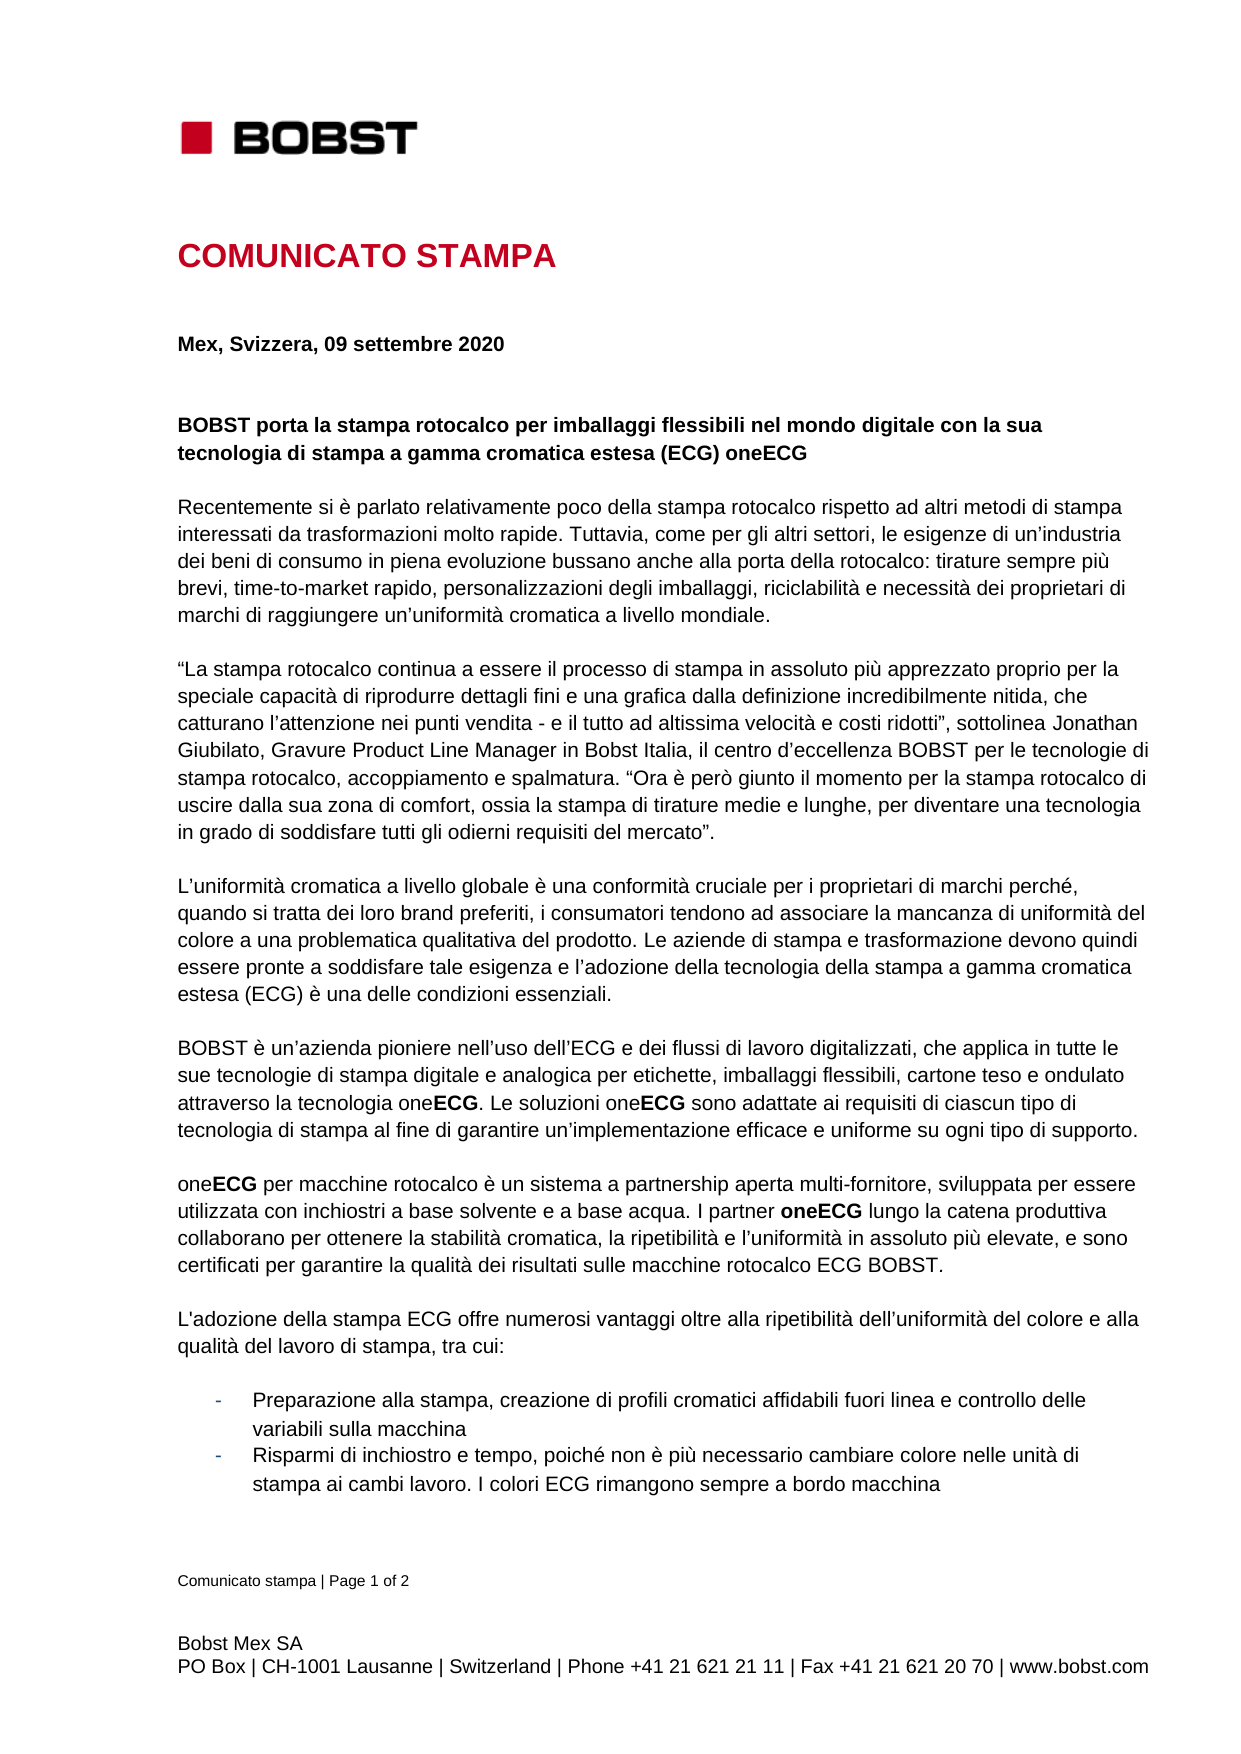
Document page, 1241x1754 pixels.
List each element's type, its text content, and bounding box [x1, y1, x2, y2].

text L'adozione della stampa ECG offre numerosi vantaggi oltre alla ripetibilità dell’uniformità del colore e alla qualità del lavoro di stampa, tra cui: [177, 1304, 1152, 1358]
text BOBST è un’azienda pioniere nell’uso dell’ECG e dei flussi di lavoro digitalizzati, che applica in tutte le sue tecnologie di stampa digitale e analogica per etichette, imballaggi flessibili, cartone teso e ondulato attraverso la tecnologia oneECG. Le soluzioni oneECG sono adattate ai requisiti di ciascun tipo di tecnologia di stampa al fine di garantire un’implementazione efficace e uniforme su ogni tipo di supporto. [177, 1033, 1152, 1141]
text BOBST porta la stampa rotocalco per imballaggi flessibili nel mondo digitale con la sua tecnologia di stampa a gamma cromatica estesa (ECG) oneECG [177, 410, 1152, 464]
list Risparmi di inchiostro e tempo, poiché non è più necessario cambiare colore nelle unità di stampa ai cambi lavoro. I colori ECG rimangono sempre a bordo macchina [215, 1441, 1152, 1496]
text “La stampa rotocalco continua a essere il processo di stampa in assoluto più apprezzato proprio per la speciale capacità di riprodurre dettagli fini e una grafica dalla definizione incredibilmente nitida, che catturano l’attenzione nei punti vendita - e il tutto ad altissima velocità e costi ridotti”, sottolinea Jonathan Giubilato, Gravure Product Line Manager in Bobst Italia, il centro d’eccellenza BOBST per le tecnologie di stampa rotocalco, accoppiamento e spalmatura. “Ora è però giunto il momento per la stampa rotocalco di uscire dalla sua zona di comfort, ossia la stampa di tirature medie e lunghe, per diventare una tecnologia in grado di soddisfare tutti gli odierni requisiti del mercato”. [177, 654, 1152, 843]
text COMUNICATO STAMPA [177, 236, 1152, 275]
text L’uniformità cromatica a livello globale è una conformità cruciale per i proprietari di marchi perché, quando si tratta dei loro brand preferiti, i consumatori tendono ad associare la mancanza di uniformità del colore a una problematica qualitativa del prodotto. Le aziende di stampa e trasformazione devono quindi essere pronte a soddisfare tale esigenza e l’adozione della tecnologia della stampa a gamma cromatica estesa (ECG) è una delle condizioni essenziali. [177, 871, 1152, 1006]
text Mex, Svizzera, 09 settembre 2020 [177, 329, 1152, 356]
list Preparazione alla stampa, creazione di profili cromatici affidabili fuori linea e controllo delle variabili sulla macchina [215, 1385, 1152, 1441]
text Recentemente si è parlato relativamente poco della stampa rotocalco rispetto ad altri metodi di stampa interessati da trasformazioni molto rapide. Tuttavia, come per gli altri settori, le esigenze di un’industria dei beni di consumo in piena evoluzione bussano anche alla porta della rotocalco: tirature sempre più brevi, time-to-market rapido, personalizzazioni degli imballaggi, riciclabilità e necessità dei proprietari di marchi di raggiungere un’uniformità cromatica a livello mondiale. [177, 491, 1152, 627]
text oneECG per macchine rotocalco è un sistema a partnership aperta multi-fornitore, sviluppata per essere utilizzata con inchiostri a base solvente e a base acqua. I partner oneECG​​​​​​​ lungo la catena produttiva collaborano per ottenere la stabilità cromatica, la ripetibilità e l’uniformità in assoluto più elevate, e sono certificati per garantire la qualità dei risultati sulle macchine rotocalco ECG BOBST. [177, 1168, 1152, 1277]
